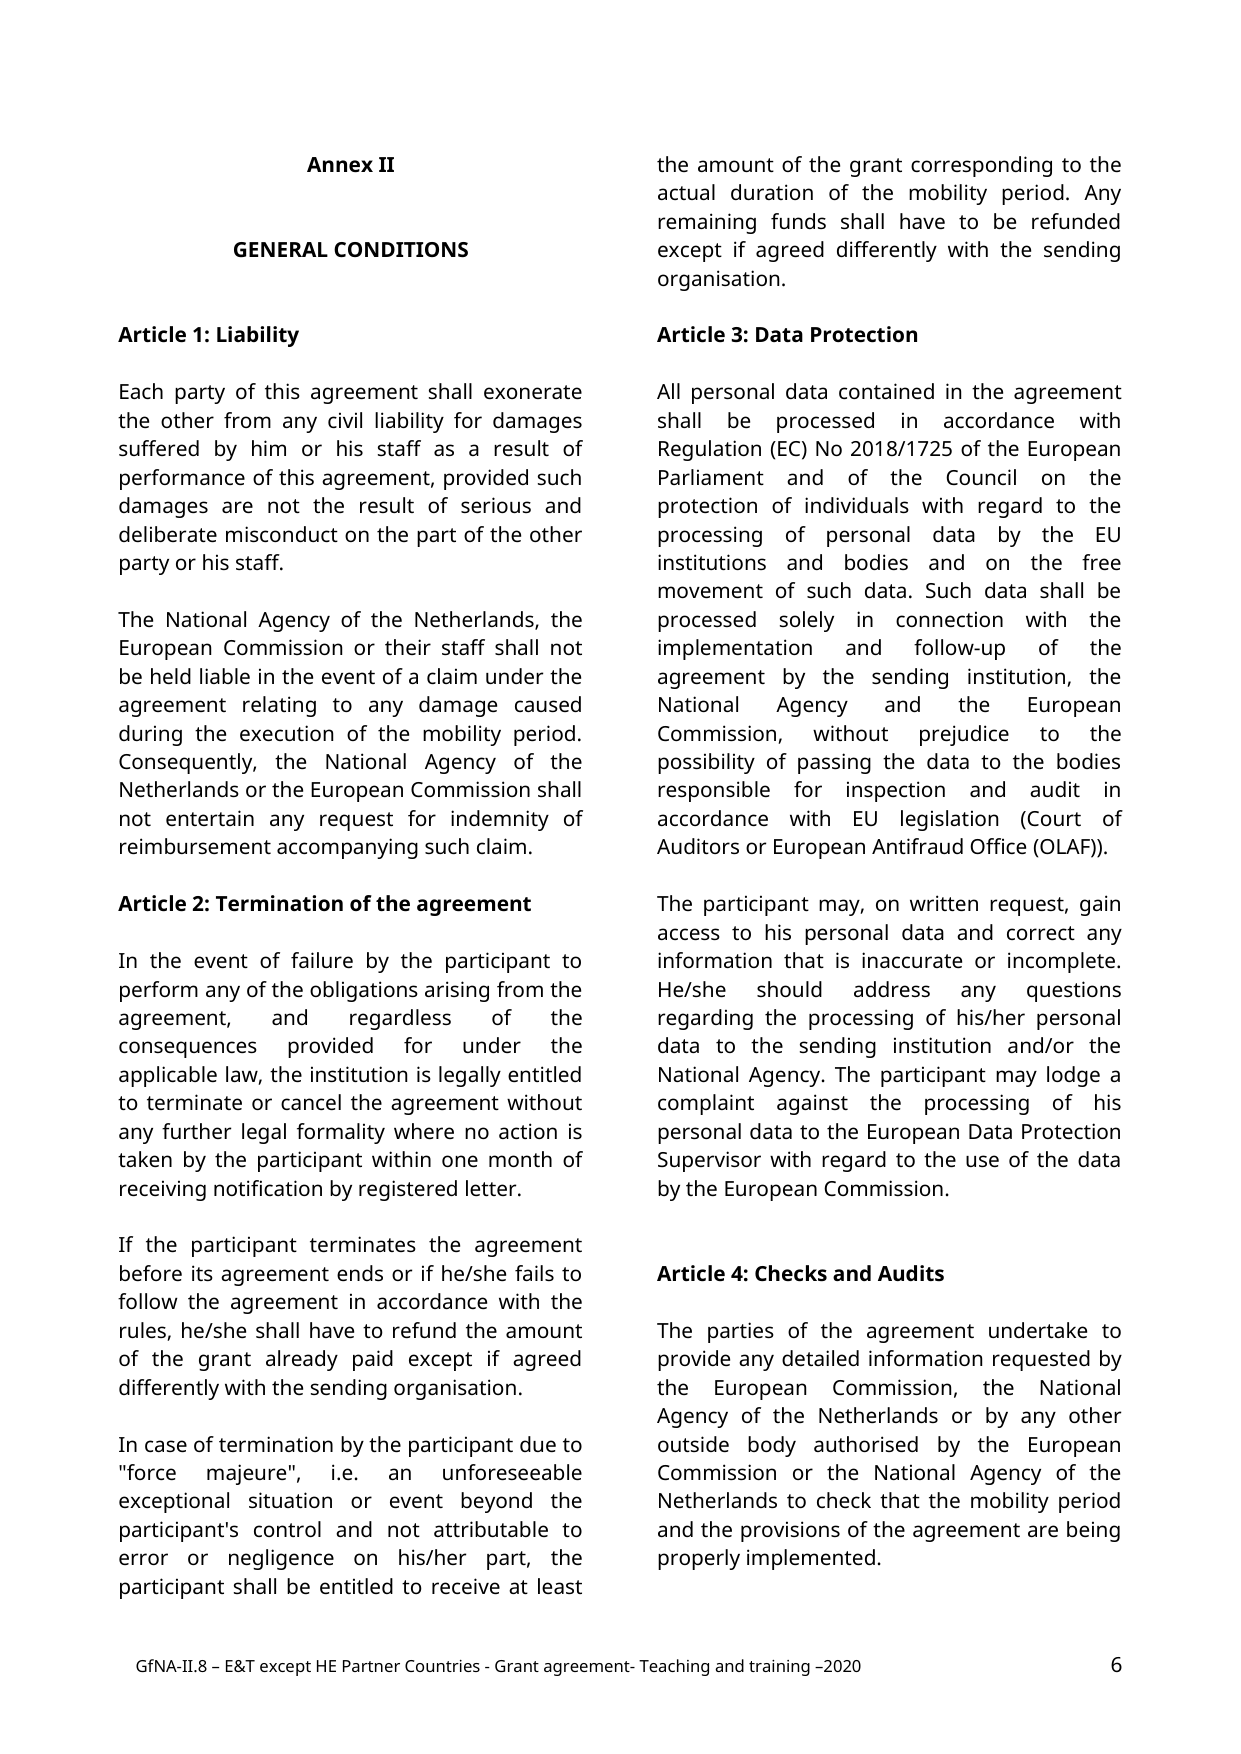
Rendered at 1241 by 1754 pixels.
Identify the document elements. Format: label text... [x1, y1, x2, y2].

text Article 1: Liability [118, 321, 583, 349]
text Article 3: Data Protection [657, 321, 1122, 349]
text Article 4: Checks and Audits [657, 1259, 1122, 1287]
text In case of termination by the participant due to "force majeure", i.e. an unforeseeable exceptional situation or event beyond the participant's control and not attributable to error or negligence on his/her part, the participant shall be entitled to receive at least the amount of the grant corresponding to the actual duration of the mobility period. Any remaining funds shall have to be refunded except if agreed differently with the sending organisation. [657, 150, 1122, 292]
text The National Agency of the Netherlands, the European Commission or their staff shall not be held liable in the event of a claim under the agreement relating to any damage caused during the execution of the mobility period. Consequently, the National Agency of the Netherlands or the European Commission shall not entertain any request for indemnity of reimbursement accompanying such claim. [118, 605, 583, 861]
text In case of termination by the participant due to "force majeure", i.e. an unforeseeable exceptional situation or event beyond the participant's control and not attributable to error or negligence on his/her part, the participant shall be entitled to receive at least the amount of the grant corresponding to the actual duration of the mobility period. Any remaining funds shall have to be refunded except if agreed differently with the sending organisation. [118, 1430, 583, 1600]
text Annex II [118, 150, 583, 178]
text The participant may, on written request, gain access to his personal data and correct any information that is inaccurate or incomplete. He/she should address any questions regarding the processing of his/her personal data to the sending institution and/or the National Agency. The participant may lodge a complaint against the processing of his personal data to the European Data Protection Supervisor with regard to the use of the data by the European Commission. [657, 889, 1122, 1202]
text All personal data contained in the agreement shall be processed in accordance with Regulation (EC) No 2018/1725 of the European Parliament and of the Council on the protection of individuals with regard to the processing of personal data by the EU institutions and bodies and on the free movement of such data. Such data shall be processed solely in connection with the implementation and follow-up of the agreement by the sending institution, the National Agency and the European Commission, without prejudice to the possibility of passing the data to the bodies responsible for inspection and audit in accordance with EU legislation (Court of Auditors or European Antifraud Office (OLAF)). [657, 377, 1122, 861]
text Each party of this agreement shall exonerate the other from any civil liability for damages suffered by him or his staff as a result of performance of this agreement, provided such damages are not the result of serious and deliberate misconduct on the part of the other party or his staff. [118, 377, 583, 577]
text GENERAL CONDITIONS [118, 235, 583, 264]
text Article 2: Termination of the agreement [118, 889, 583, 918]
text The parties of the agreement undertake to provide any detailed information requested by the European Commission, the National Agency of the Netherlands or by any other outside body authorised by the European Commission or the National Agency of the Netherlands to check that the mobility period and the provisions of the agreement are being properly implemented. [657, 1316, 1122, 1572]
text In the event of failure by the participant to perform any of the obligations arising from the agreement, and regardless of the consequences provided for under the applicable law, the institution is legally entitled to terminate or cancel the agreement without any further legal formality where no action is taken by the participant within one month of receiving notification by registered letter. [118, 946, 583, 1202]
text If the participant terminates the agreement before its agreement ends or if he/she fails to follow the agreement in accordance with the rules, he/she shall have to refund the amount of the grant already paid except if agreed differently with the sending organisation. [118, 1231, 583, 1401]
